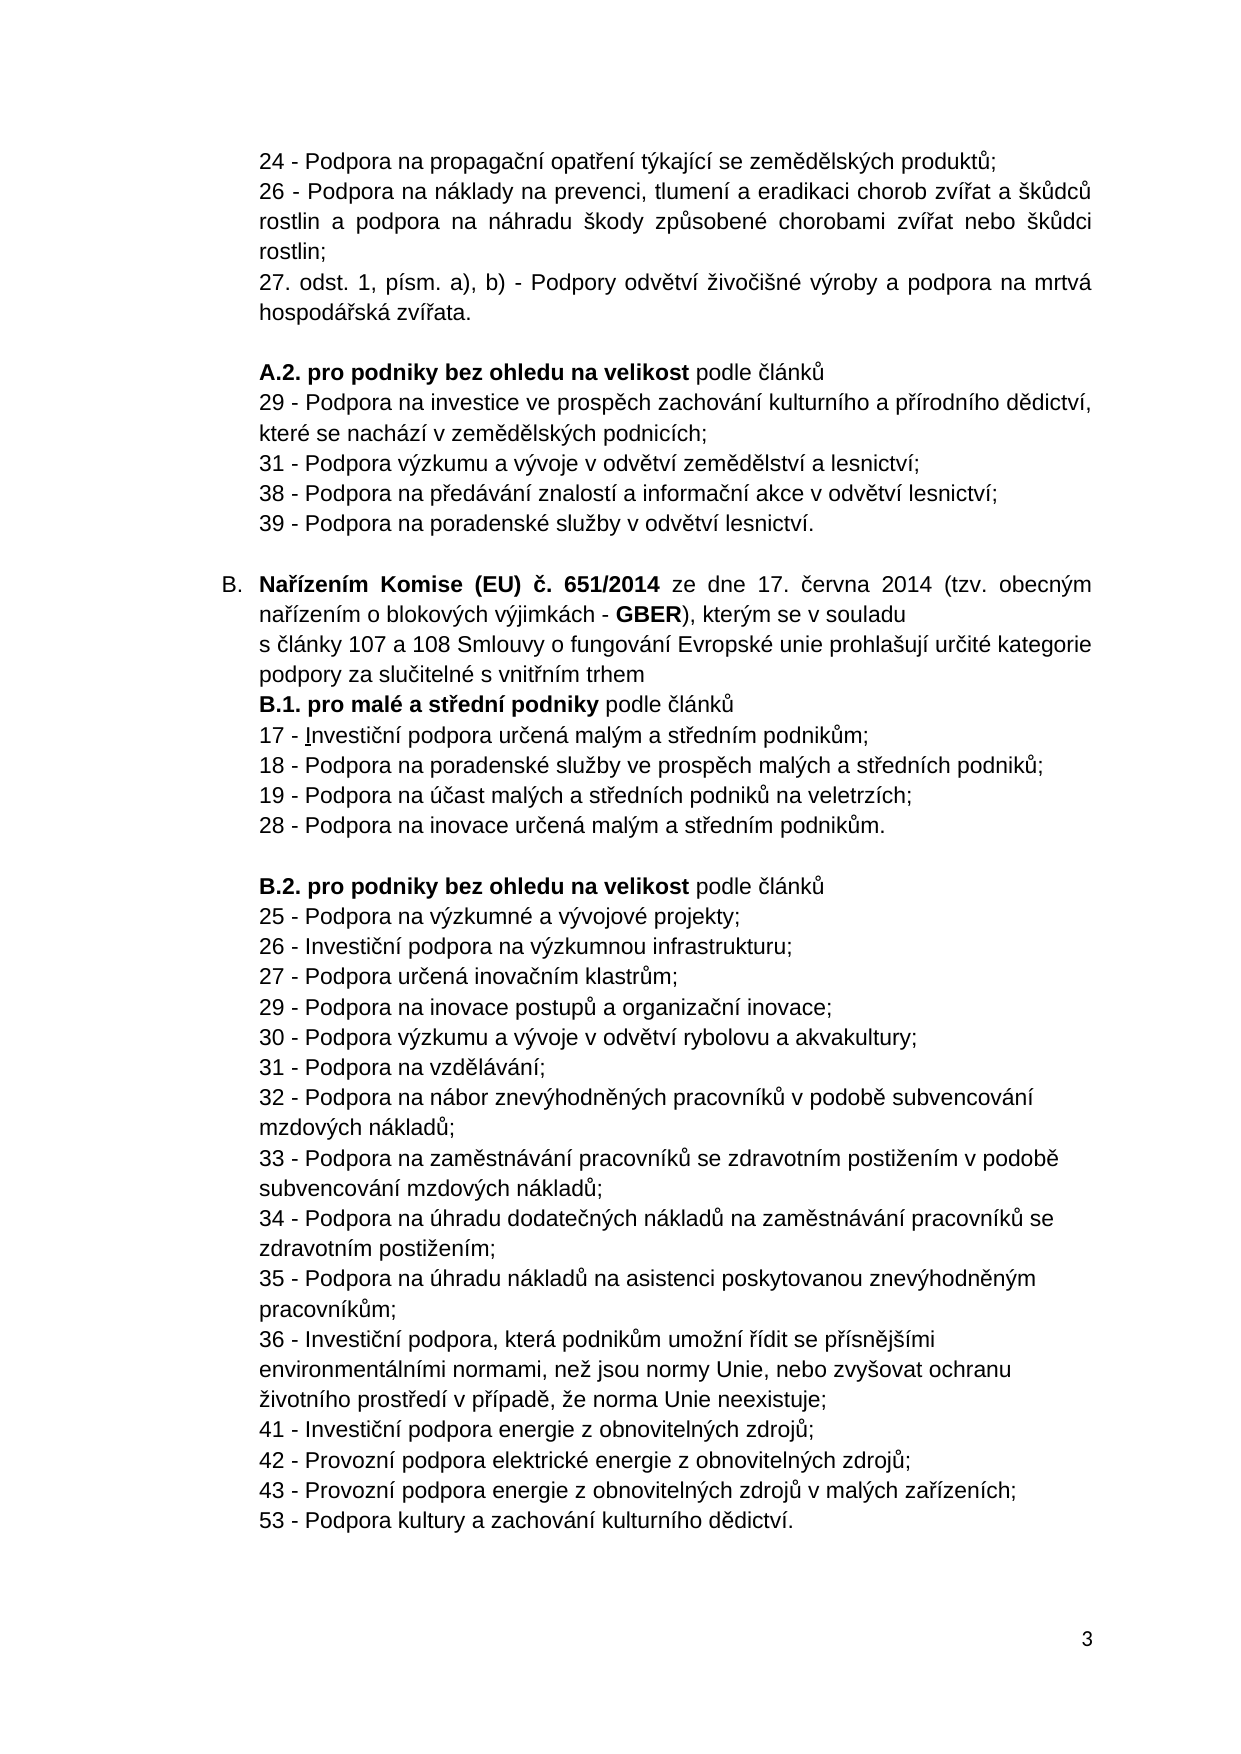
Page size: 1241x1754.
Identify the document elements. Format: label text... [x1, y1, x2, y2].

list 29 - Podpora na investice ve prospěch zachování kulturního a přírodního dědictví, které se nachází v zemědělských podnicích; [259, 389, 1093, 446]
list 27 - Podpora určená inovačním klastrům; [259, 963, 1093, 989]
list 41 - Investiční podpora energie z obnovitelných zdrojů; [259, 1416, 1093, 1443]
list 39 - Podpora na poradenské služby v odvětví lesnictví. [259, 510, 1093, 536]
list 26 - Podpora na náklady na prevenci, tlumení a eradikaci chorob zvířat a škůdců rostlin a podpora na náhradu škody způsobené chorobami zvířat nebo škůdci rostlin; [259, 178, 1093, 264]
list 36 - Investiční podpora, která podnikům umožní řídit se přísnějšími environmentálními normami, než jsou normy Unie, nebo zvyšovat ochranu životního prostředí v případě, že norma Unie neexistuje; [259, 1326, 1093, 1412]
text 28 - Podpora na inovace určená malým a středním podnikům. [259, 812, 1093, 838]
list 53 - Podpora kultury a zachování kulturního dědictví. [259, 1507, 1093, 1533]
list 27. odst. 1, písm. a), b) - Podpory odvětví živočišné výroby a podpora na mrtvá hospodářská zvířata. [259, 268, 1093, 325]
list 34 - Podpora na úhradu dodatečných nákladů na zaměstnávání pracovníků se zdravotním postižením; [259, 1205, 1093, 1261]
list s články 107 a 108 Smlouvy o fungování Evropské unie prohlašují určité kategorie podpory za slučitelné s vnitřním trhem [259, 631, 1093, 687]
list 24 - Podpora na propagační opatření týkající se zemědělských produktů; [259, 148, 1093, 174]
list 25 - Podpora na výzkumné a vývojové projekty; [259, 903, 1093, 929]
text 17 - Investiční podpora určená malým a středním podnikům; [259, 722, 1093, 748]
list Nařízením Komise (EU) č. 651/2014 ze dne 17. června 2014 (tzv. obecným nařízením o blokových výjimkách - GBER), kterým se v souladu [221, 571, 1093, 627]
text B.1. pro malé a střední podniky podle článků [259, 691, 1093, 718]
list A.2. pro podniky bez ohledu na velikost podle článků [259, 359, 1093, 385]
list 30 - Podpora výzkumu a vývoje v odvětví rybolovu a akvakultury; [259, 1024, 1093, 1050]
list 43 - Provozní podpora energie z obnovitelných zdrojů v malých zařízeních; [259, 1477, 1093, 1503]
text 19 - Podpora na účast malých a středních podniků na veletrzích; [259, 782, 1093, 808]
list 35 - Podpora na úhradu nákladů na asistenci poskytovanou znevýhodněným pracovníkům; [259, 1265, 1093, 1322]
list 26 - Investiční podpora na výzkumnou infrastrukturu; [259, 933, 1093, 959]
list 31 - Podpora výzkumu a vývoje v odvětví zemědělství a lesnictví; [259, 450, 1093, 476]
list 32 - Podpora na nábor znevýhodněných pracovníků v podobě subvencování mzdových nákladů; [259, 1084, 1093, 1141]
text 18 - Podpora na poradenské služby ve prospěch malých a středních podniků; [259, 752, 1093, 778]
list 42 - Provozní podpora elektrické energie z obnovitelných zdrojů; [259, 1447, 1093, 1473]
list 38 - Podpora na předávání znalostí a informační akce v odvětví lesnictví; [259, 480, 1093, 506]
list 33 - Podpora na zaměstnávání pracovníků se zdravotním postižením v podobě subvencování mzdových nákladů; [259, 1144, 1093, 1201]
list 31 - Podpora na vzdělávání; [259, 1054, 1093, 1080]
list 29 - Podpora na inovace postupů a organizační inovace; [259, 993, 1093, 1020]
list B.2. pro podniky bez ohledu na velikost podle článků [259, 873, 1093, 899]
